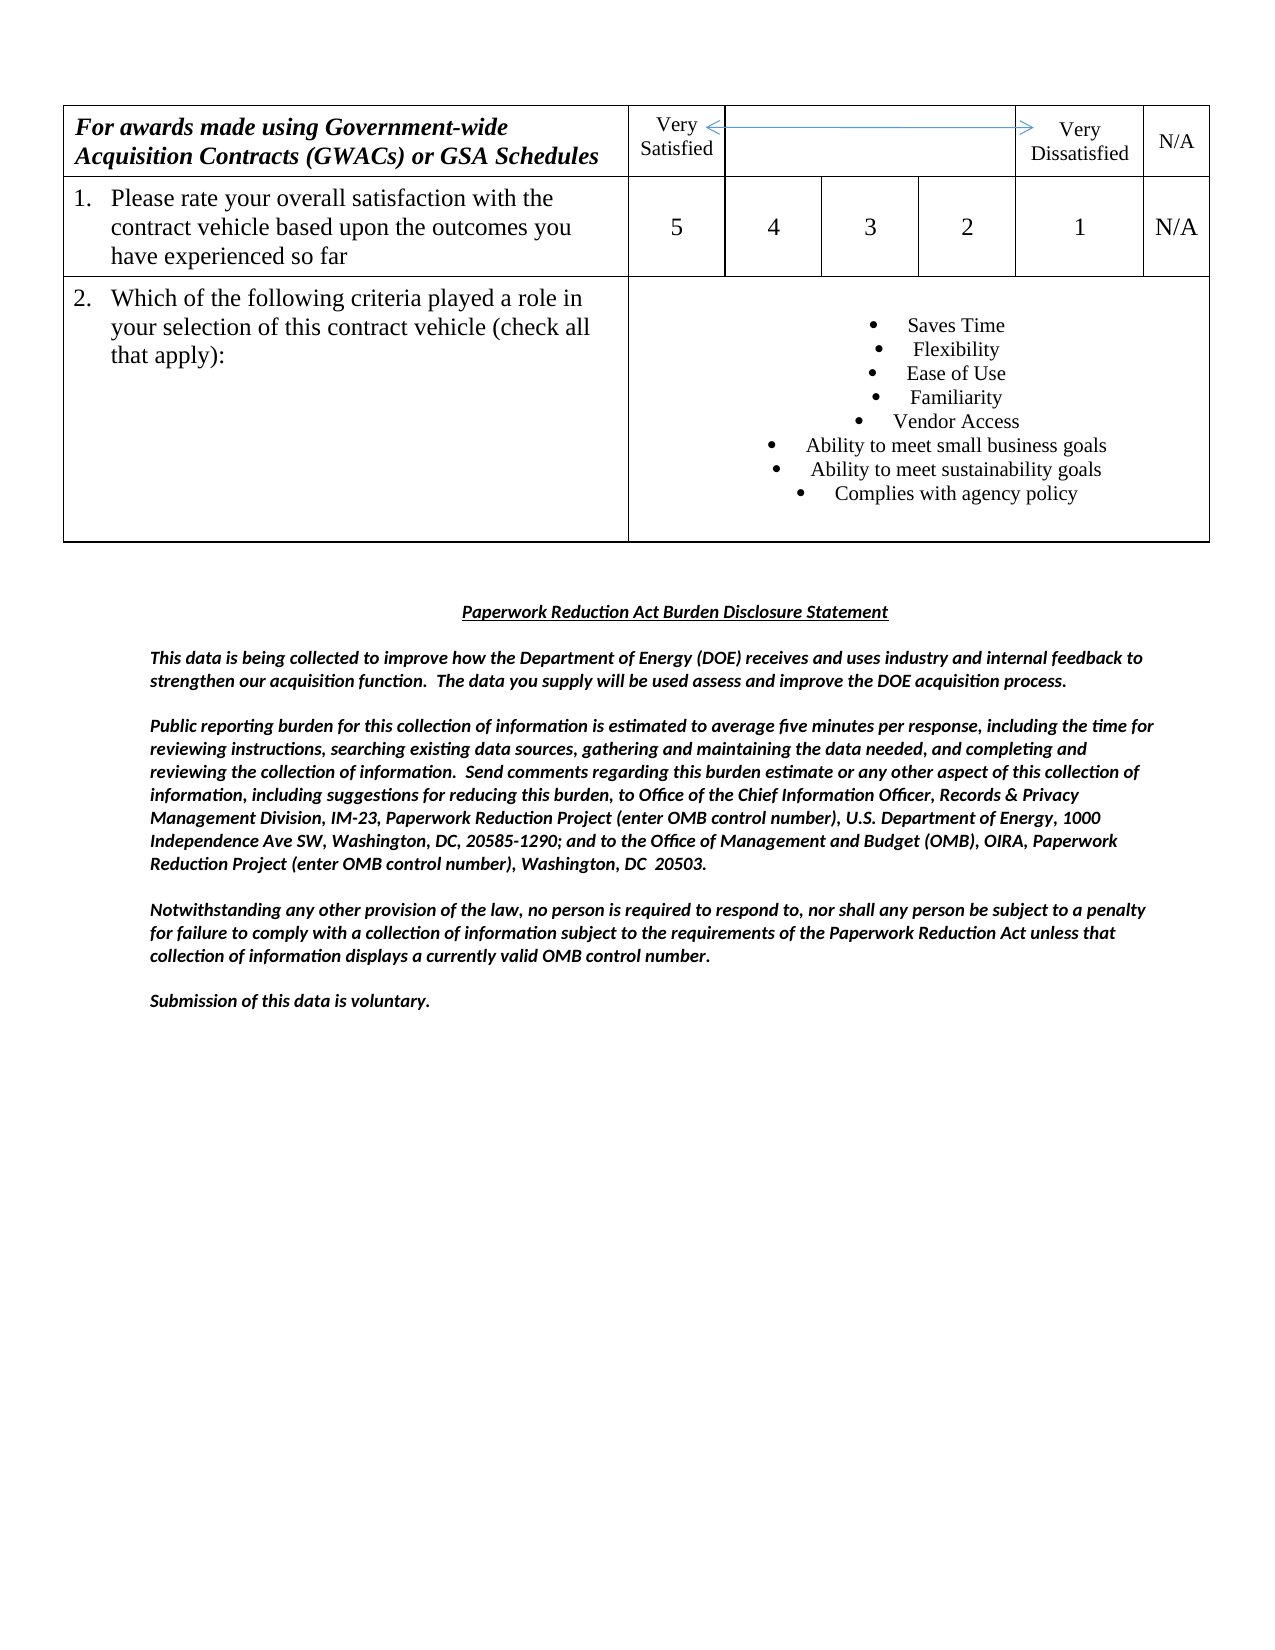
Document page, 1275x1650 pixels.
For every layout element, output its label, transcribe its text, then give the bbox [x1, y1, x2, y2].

table_header Very Dissatisfied [1016, 106, 1143, 176]
table_header [726, 106, 1015, 127]
table_cell 4 [726, 177, 821, 276]
table_cell 1 [1016, 177, 1143, 276]
text Notwithstanding any other provision of the law, no person is required to respond to, nor shall any person be subject to a penalty for failure to comply with a collection of information subject to the requirements of the Paperwork Reduction Act unless that collection of information displays a currently valid OMB control number. [150, 898, 1162, 967]
text Submission of this data is voluntary. [150, 989, 1200, 1012]
table_header N/A [1144, 106, 1209, 176]
table_cell 5 [629, 177, 724, 276]
table_header [726, 128, 1015, 176]
table_header Very Satisfied [629, 106, 724, 176]
text Public reporting burden for this collection of information is estimated to average five minutes per response, including the time for reviewing instructions, searching existing data sources, gathering and maintaining the data needed, and completing and reviewing the collection of information. Send comments regarding this burden estimate or any other aspect of this collection of information, including suggestions for reducing this burden, to Office of the Chief Information Officer, Records & Privacy Management Division, IM-23, Paperwork Reduction Project (enter OMB control number), U.S. Department of Energy, 1000 Independence Ave SW, Washington, DC, 20585-1290; and to the Office of Management and Budget (OMB), OIRA, Paperwork Reduction Project (enter OMB control number), Washington, DC 20503. [150, 714, 1162, 875]
table_cell N/A [1144, 177, 1209, 276]
text This data is being collected to improve how the Department of Energy (DOE) receives and uses industry and internal feedback to strengthen our acquisition function. The data you supply will be used assess and improve the DOE acquisition process. [150, 646, 1162, 692]
text Paperwork Reduction Act Burden Disclosure Statement [150, 600, 1200, 623]
table_cell Please rate your overall satisfaction with the contract vehicle based upon the outcomes you have experienced so far [64, 177, 628, 276]
table_cell Saves Time Flexibility Ease of Use Familiarity Vendor Access Ability to meet small business goals Ability to meet sustainability goals Complies with agency policy [629, 277, 1209, 541]
table_cell 2 [919, 177, 1015, 276]
table_cell 3 [822, 177, 918, 276]
table_header For awards made using Government-wide Acquisition Contracts (GWACs) or GSA Schedules [64, 106, 628, 176]
table_cell Which of the following criteria played a role in your selection of this contract vehicle (check all that apply): [64, 277, 628, 541]
